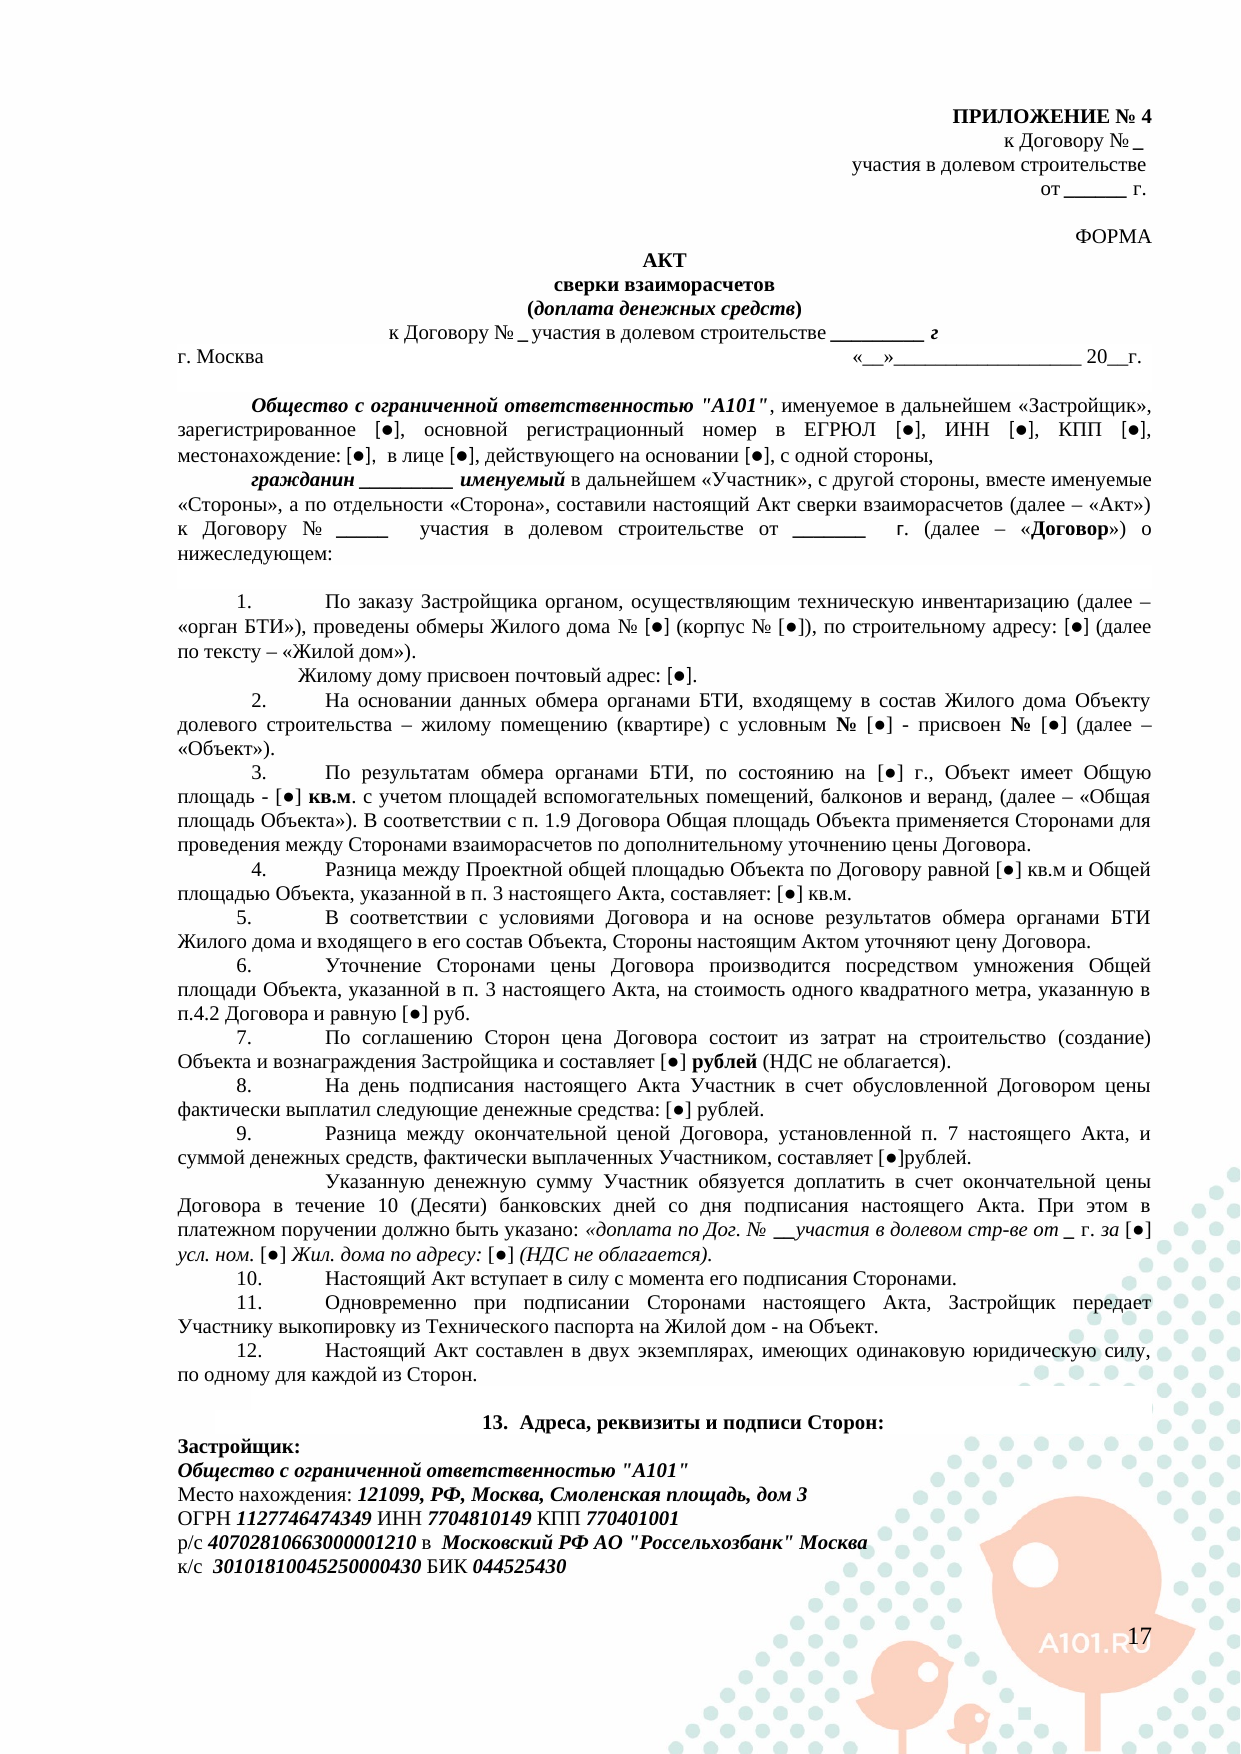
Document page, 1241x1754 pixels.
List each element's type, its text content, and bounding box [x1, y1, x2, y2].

title ПРИЛОЖЕНИЕ № 4 [177, 104, 1152, 128]
list Разница между Проектной общей площадью Объекта по Договору равной [●] кв.м и Общей площадью Объекта, указанной в п. 3 настоящего Акта, составляет: [●] кв.м. [177, 856, 1152, 904]
text участия в долевом строительстве [177, 152, 1146, 176]
list На основании данных обмера органами БТИ, входящему в состав Жилого дома Объекту долевого строительства – жилому помещению (квартире) с условным № [●] - присвоен № [●] (далее – «Объект»). [177, 688, 1152, 760]
list Разница между окончательной ценой Договора, установленной п. 7 настоящего Акта, и суммой денежных средств, фактически выплаченных Участником, составляет [●]рублей. [177, 1121, 1152, 1169]
title сверки взаиморасчетов [177, 272, 1152, 296]
text гражданин _________ именуемый в дальнейшем «Участник», с другой стороны, вместе именуемые «Стороны», а по отдельности «Сторона», составили настоящий Акт сверки взаиморасчетов (далее – «Акт») к Договору № _____ участия в долевом строительстве от _______ г. (далее – «Договор») о нижеследующем: [177, 467, 1152, 565]
text Общество с ограниченной ответственностью "А101" [177, 1458, 1152, 1482]
text Указанную денежную сумму Участник обязуется доплатить в счет окончательной цены Договора в течение 10 (Десяти) банковских дней со дня подписания настоящего Акта. При этом в платежном поручении должно быть указано: «доплата по Дог. № __участия в долевом стр-ве от _ г. за [●] усл. ном. [●] Жил. дома по адресу: [●] (НДС не облагается). [177, 1169, 1152, 1266]
text ФОРМА [812, 224, 1152, 248]
text Жилому дому присвоен почтовый адрес: [●]. [177, 663, 1152, 688]
list В соответствии с условиями Договора и на основе результатов обмера органами БТИ Жилого дома и входящего в его состав Объекта, Стороны настоящим Актом уточняют цену Договора. [177, 904, 1152, 953]
title АКТ [177, 248, 1152, 272]
list По результатам обмера органами БТИ, по состоянию на [●] г., Объект имеет Общую площадь - [●] кв.м. с учетом площадей вспомогательных помещений, балконов и веранд, (далее – «Общая площадь Объекта»). В соответствии с п. 1.9 Договора Общая площадь Объекта применяется Сторонами для проведения между Сторонами взаиморасчетов по дополнительному уточнению цены Договора. [177, 760, 1152, 856]
text Место нахождения: 121099, РФ, Москва, Смоленская площадь, дом 3 [177, 1482, 1152, 1506]
text к/с 30101810045250000430 БИК 044525430 [177, 1554, 1152, 1578]
list Адреса, реквизиты и подписи Сторон: [215, 1410, 1152, 1434]
text Общество с ограниченной ответственностью "А101", именуемое в дальнейшем «Застройщик», зарегистрированное [●], основной регистрационный номер в ЕГРЮЛ [●], ИНН [●], КПП [●], местонахождение: [●], в лице [●], действующего на основании [●], с одной стороны, [177, 392, 1152, 467]
text Застройщик: [177, 1434, 1152, 1458]
list Уточнение Сторонами цены Договора производится посредством умножения Общей площади Объекта, указанной в п. 3 настоящего Акта, на стоимость одного квадратного метра, указанную в п.4.2 Договора и равную [●] руб. [177, 953, 1152, 1025]
text к Договору № _участия в долевом строительстве _________ г [177, 320, 1152, 344]
list Одновременно при подписании Сторонами настоящего Акта, Застройщик передает Участнику выкопировку из Технического паспорта на Жилой дом - на Объект. [177, 1289, 1152, 1338]
text ОГРН 1127746474349 ИНН 7704810149 КПП 770401001 [177, 1506, 1152, 1530]
text р/с 40702810663000001210 в Московский РФ АО "Россельхозбанк" Москва [177, 1530, 1152, 1554]
list На день подписания настоящего Акта Участник в счет обусловленной Договором цены фактически выплатил следующие денежные средства: [●] рублей. [177, 1073, 1152, 1121]
list Настоящий Акт составлен в двух экземплярах, имеющих одинаковую юридическую силу, по одному для каждой из Сторон. [177, 1338, 1152, 1386]
list Настоящий Акт вступает в силу с момента его подписания Сторонами. [177, 1266, 1152, 1289]
list По заказу Застройщика органом, осуществляющим техническую инвентаризацию (далее – «орган БТИ»), проведены обмеры Жилого дома № [●] (корпус № [●]), по строительному адресу: [●] (далее по тексту – «Жилой дом»). [177, 589, 1152, 663]
text от ______ г. [177, 176, 1146, 200]
text к Договору № _ [177, 128, 1146, 152]
title (доплата денежных средств) [177, 296, 1152, 320]
list По соглашению Сторон цена Договора состоит из затрат на строительство (создание) Объекта и вознаграждения Застройщика и составляет [●] рублей (НДС не облагается). [177, 1025, 1152, 1073]
text г. Москва «__»__________________ 20__г. [177, 344, 1152, 368]
picture [0, 0, 1241, 1754]
